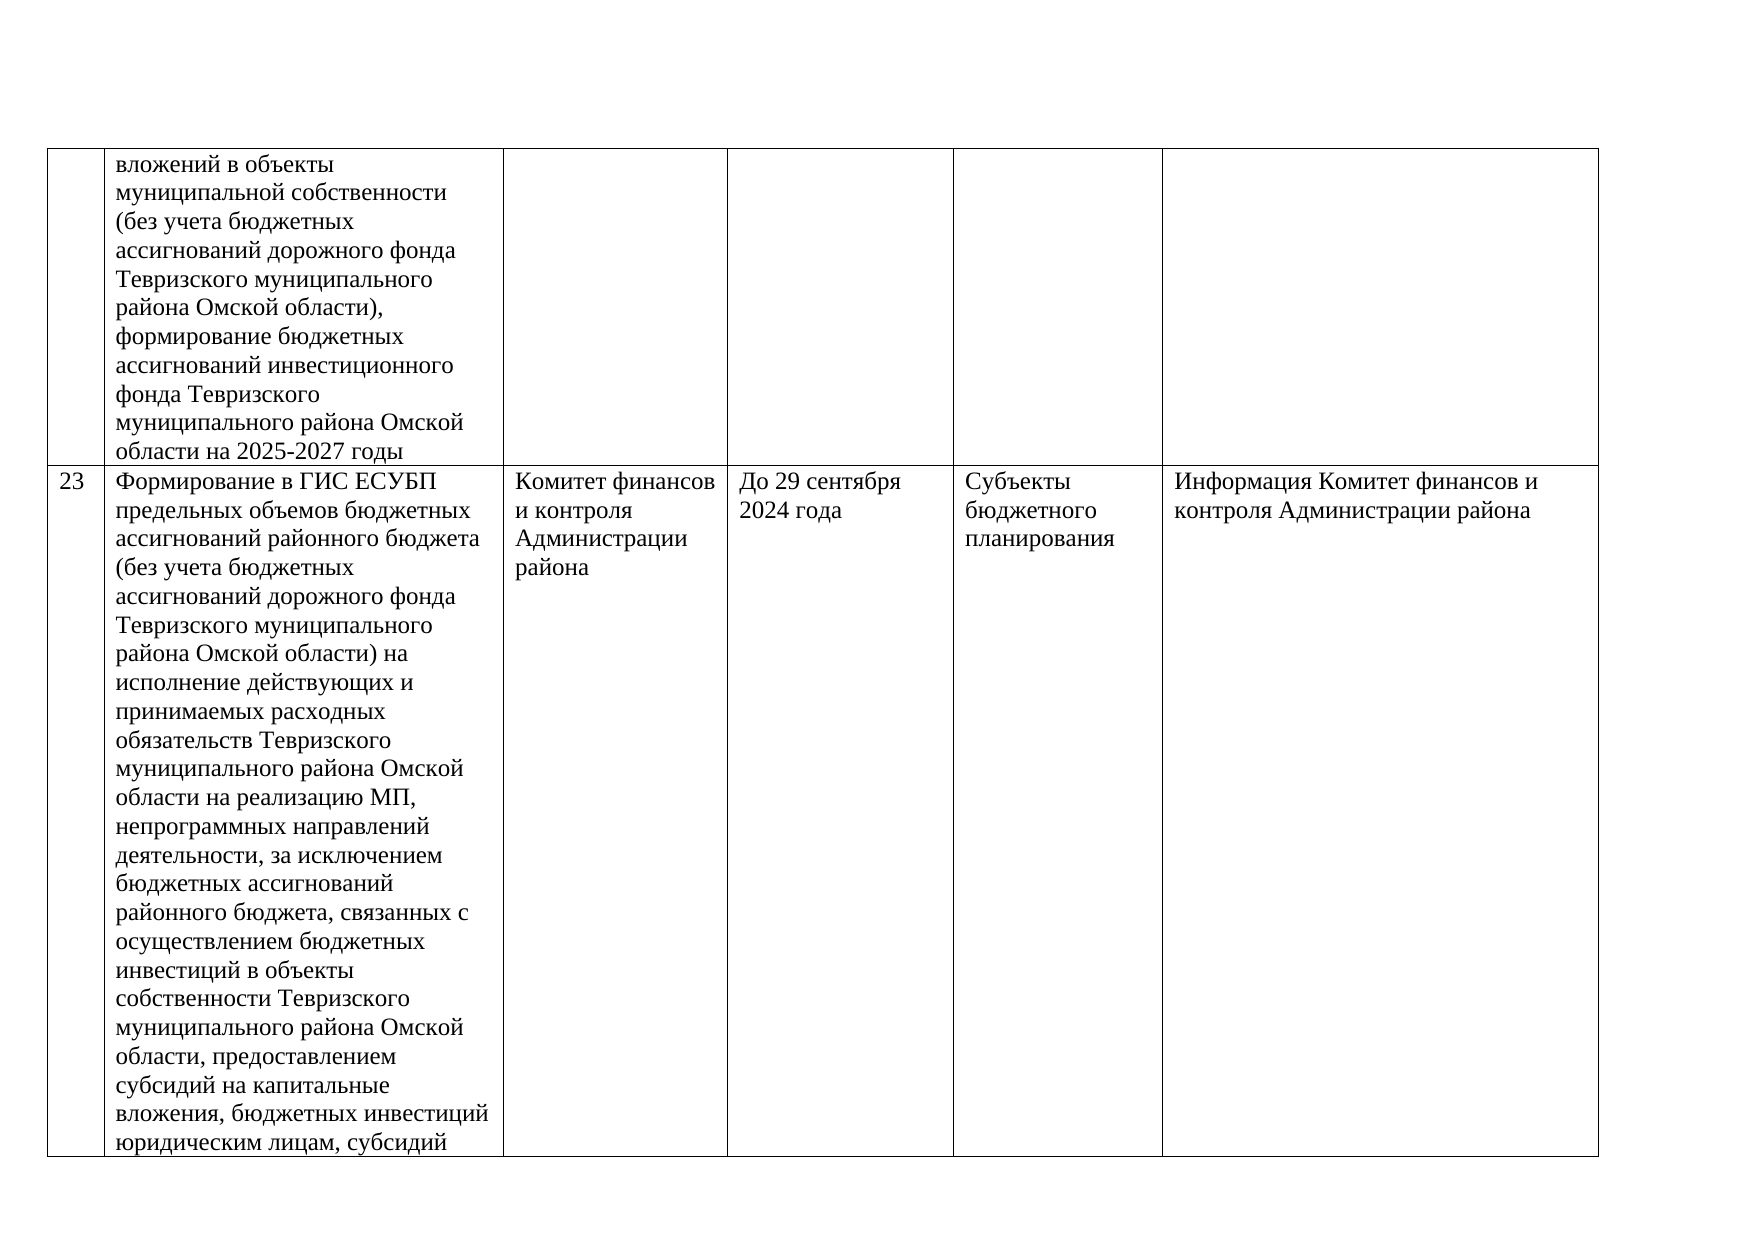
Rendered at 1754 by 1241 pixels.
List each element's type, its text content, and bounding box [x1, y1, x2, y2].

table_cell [1163, 466, 1598, 1156]
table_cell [504, 149, 727, 465]
table_cell 23 [48, 466, 104, 1156]
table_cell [1163, 149, 1598, 465]
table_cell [504, 466, 727, 1156]
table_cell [105, 149, 503, 465]
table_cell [954, 149, 1162, 465]
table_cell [954, 466, 1162, 1156]
table_cell 22 [48, 149, 104, 465]
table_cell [105, 466, 503, 1156]
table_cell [728, 149, 953, 465]
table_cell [728, 466, 953, 1156]
